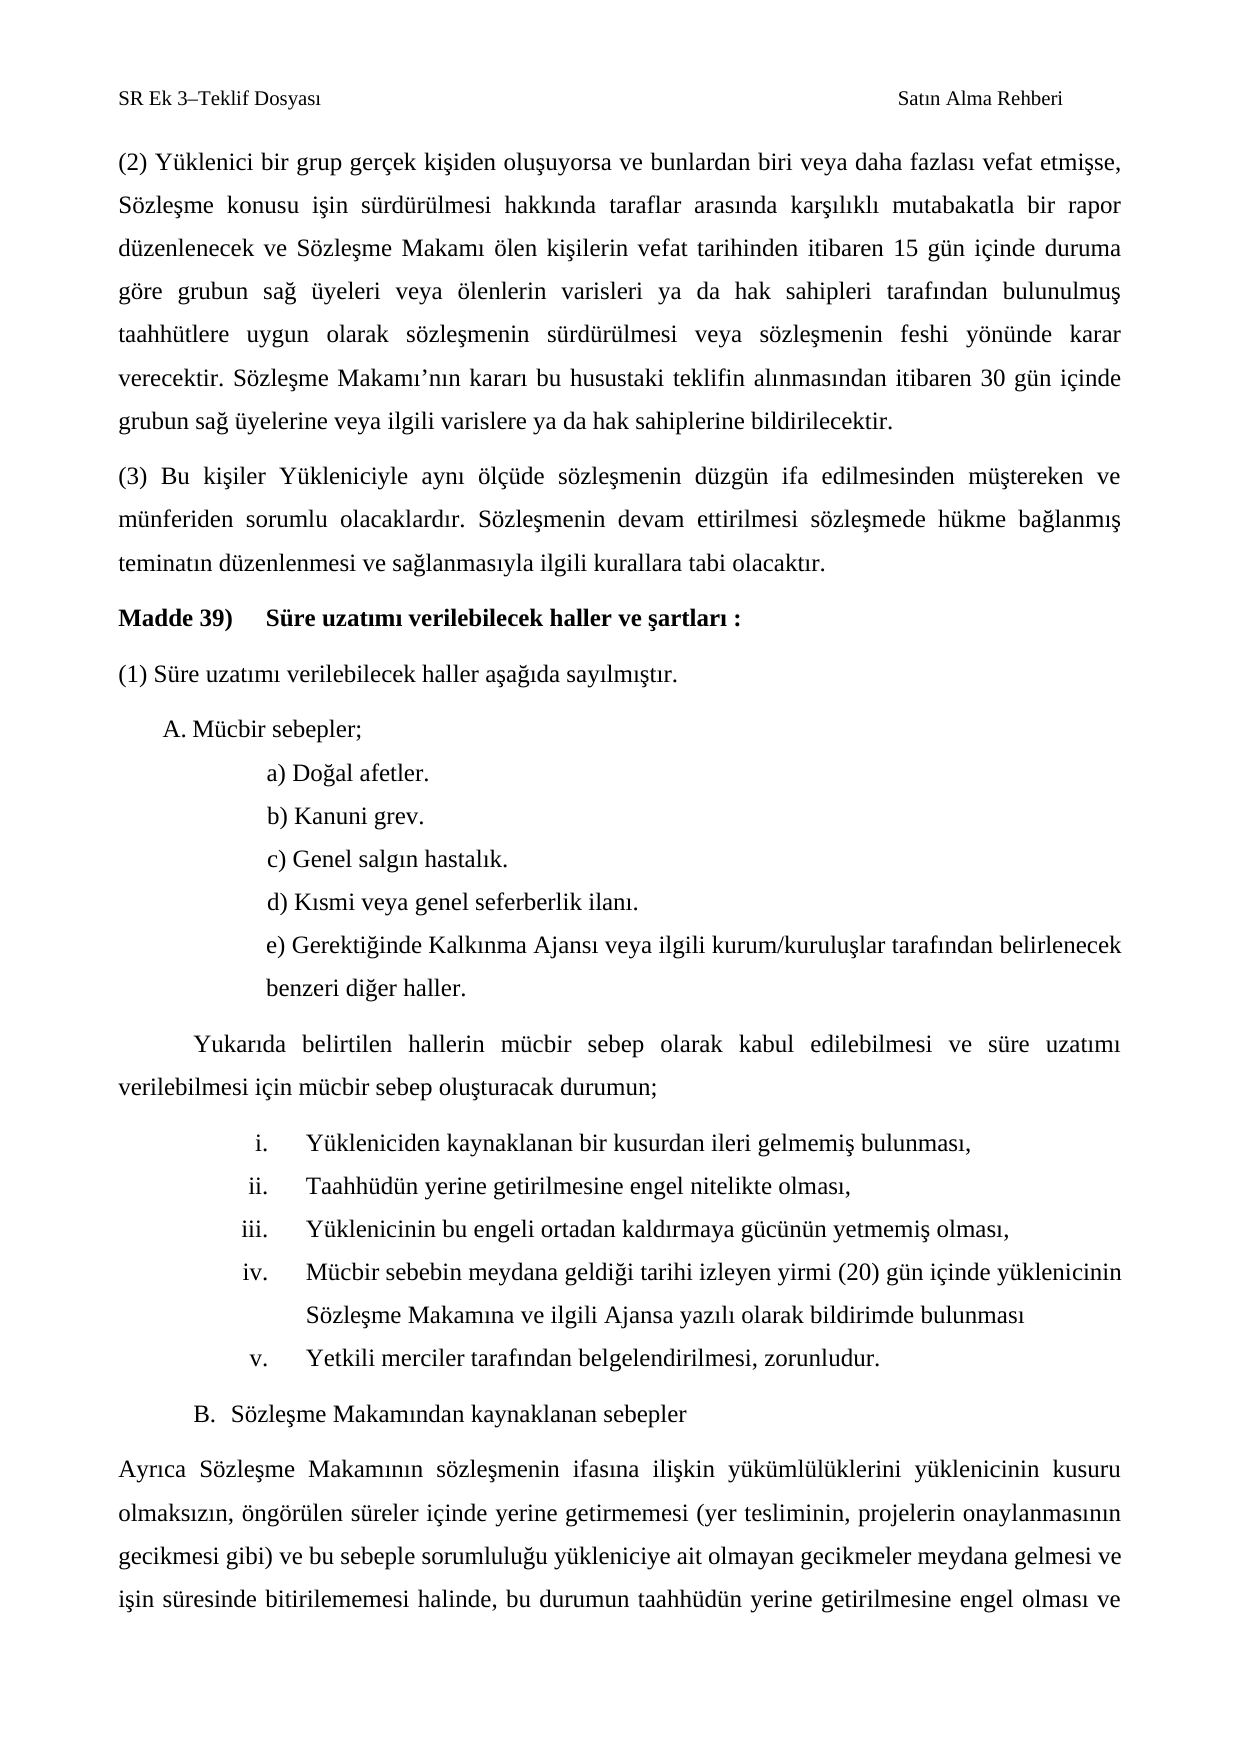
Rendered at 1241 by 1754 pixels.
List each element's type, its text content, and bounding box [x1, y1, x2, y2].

text e) Gerektiğinde Kalkınma Ajansı veya ilgili kurum/kuruluşlar tarafından belirlenecek benzeri diğer haller. [266, 930, 1122, 1002]
text b) Kanuni grev. [246, 801, 1122, 829]
list Yetkili merciler tarafından belgelendirilmesi, zorunludur. [268, 1343, 1122, 1372]
list Sözleşme Makamından kaynaklanan sebepler [193, 1399, 1122, 1428]
text a) Doğal afetler. [148, 758, 1122, 786]
text (2) Yüklenici bir grup gerçek kişiden oluşuyorsa ve bunlardan biri veya daha fazlası vefat etmişse, Sözleşme konusu işin sürdürülmesi hakkında taraflar arasında karşılıklı mutabakatla bir rapor düzenlenecek ve Sözleşme Makamı ölen kişilerin vefat tarihinden itibaren 15 gün içinde duruma göre grubun sağ üyeleri veya ölenlerin varisleri ya da hak sahipleri tarafından bulunulmuş taahhütlere uygun olarak sözleşmenin sürdürülmesi veya sözleşmenin feshi yönünde karar verecektir. Sözleşme Makamı’nın kararı bu husustaki teklifin alınmasından itibaren 30 gün içinde grubun sağ üyelerine veya ilgili varislere ya da hak sahiplerine bildirilecektir. [118, 147, 1122, 434]
text d) Kısmi veya genel seferberlik ilanı. [192, 887, 1122, 916]
list Mücbir sebebin meydana geldiği tarihi izleyen yirmi (20) gün içinde yüklenicinin Sözleşme Makamına ve ilgili Ajansa yazılı olarak bildirimde bulunması [268, 1257, 1122, 1329]
list Süre uzatımı verilebilecek haller ve şartları : [118, 603, 1122, 632]
list Yükleniciden kaynaklanan bir kusurdan ileri gelmemiş bulunması, [268, 1128, 1122, 1156]
text c) Genel salgın hastalık. [192, 844, 1122, 873]
list Taahhüdün yerine getirilmesine engel nitelikte olması, [268, 1171, 1122, 1199]
text (1) Süre uzatımı verilebilecek haller aşağıda sayılmıştır. [118, 659, 1122, 688]
list Yüklenicinin bu engeli ortadan kaldırmaya gücünün yetmemiş olması, [268, 1214, 1122, 1243]
text (3) Bu kişiler Yükleniciyle aynı ölçüde sözleşmenin düzgün ifa edilmesinden müştereken ve münferiden sorumlu olacaklardır. Sözleşmenin devam ettirilmesi sözleşmede hükme bağlanmış teminatın düzenlenmesi ve sağlanmasıyla ilgili kurallara tabi olacaktır. [118, 461, 1122, 576]
list Mücbir sebepler; [162, 714, 1122, 743]
text Yukarıda belirtilen hallerin mücbir sebep olarak kabul edilebilmesi ve süre uzatımı verilebilmesi için mücbir sebep oluşturacak durumun; [118, 1029, 1122, 1101]
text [118, 1454, 1122, 1613]
